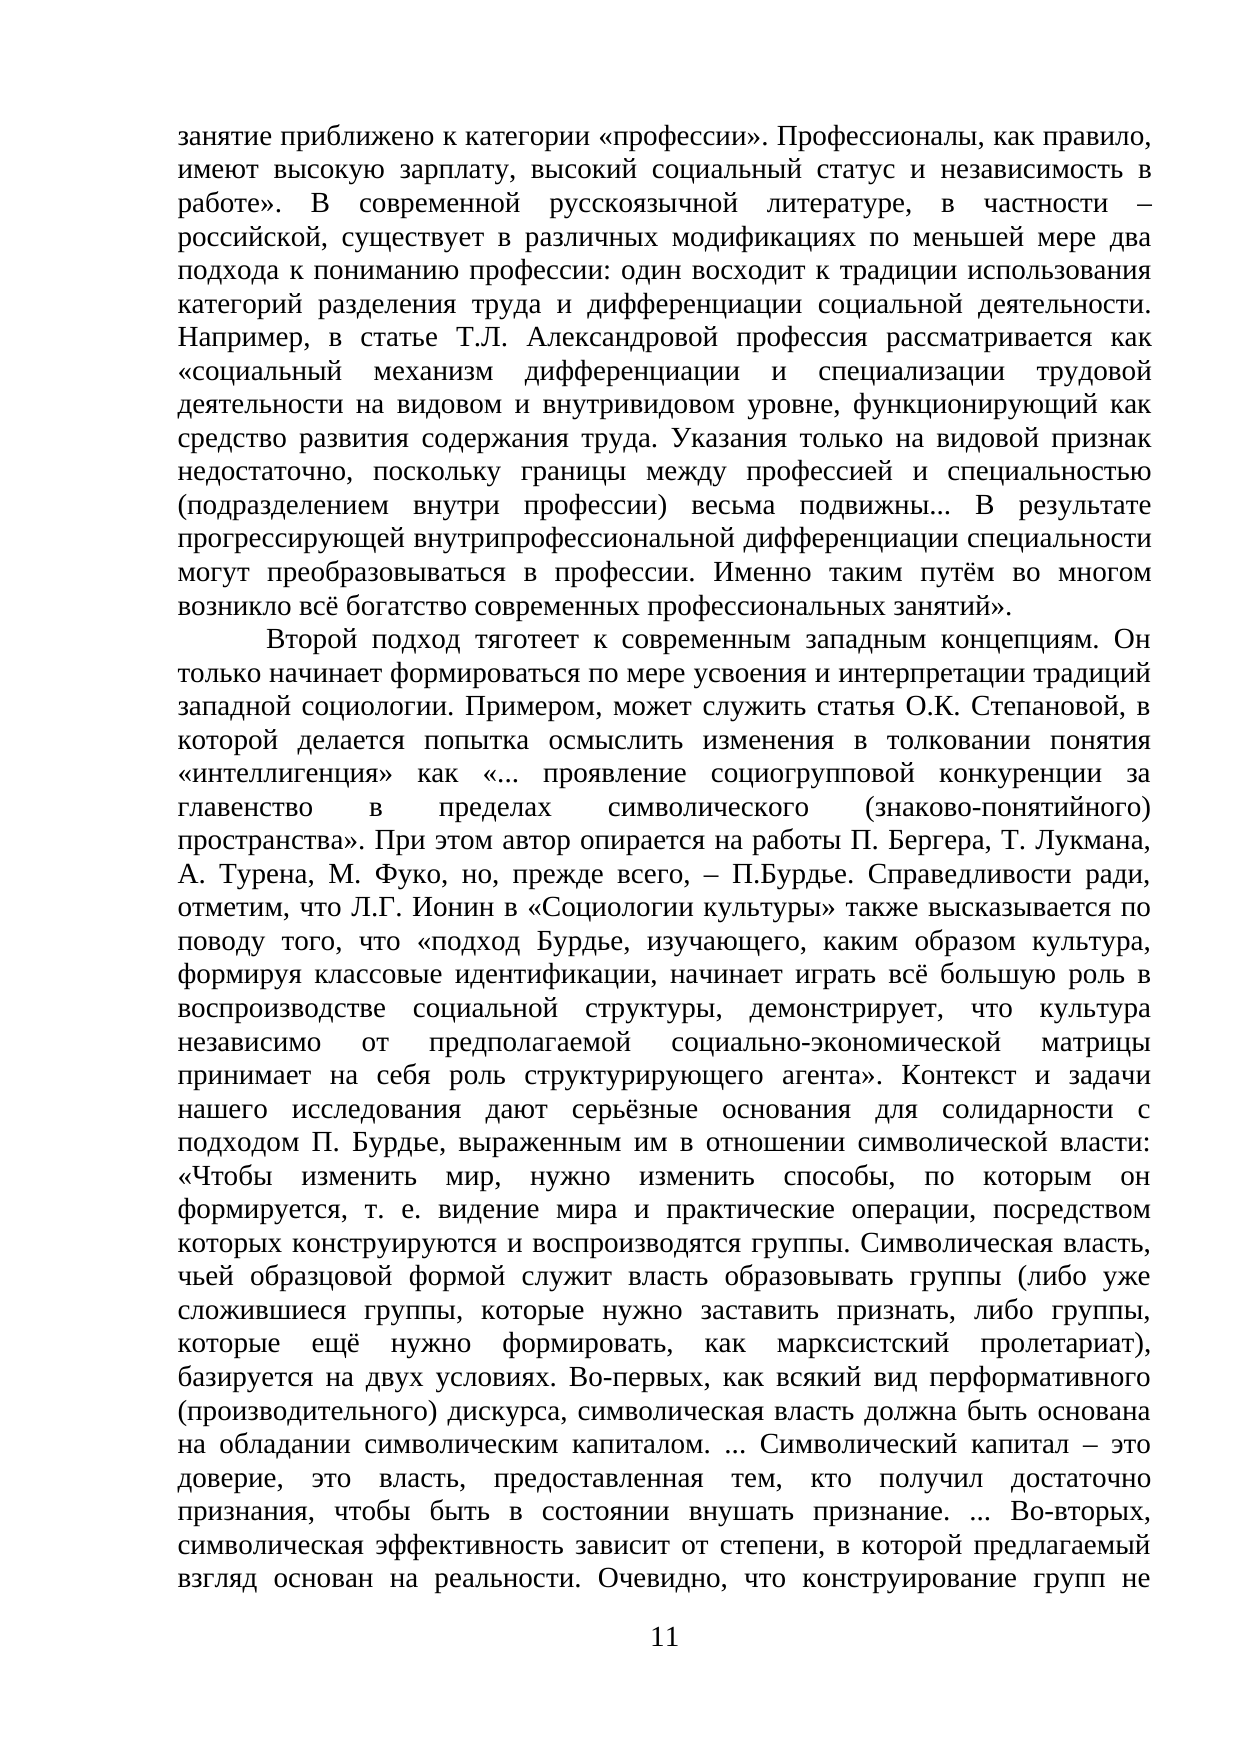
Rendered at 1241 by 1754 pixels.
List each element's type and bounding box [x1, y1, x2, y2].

text [177, 621, 1152, 1594]
text [177, 118, 1152, 621]
